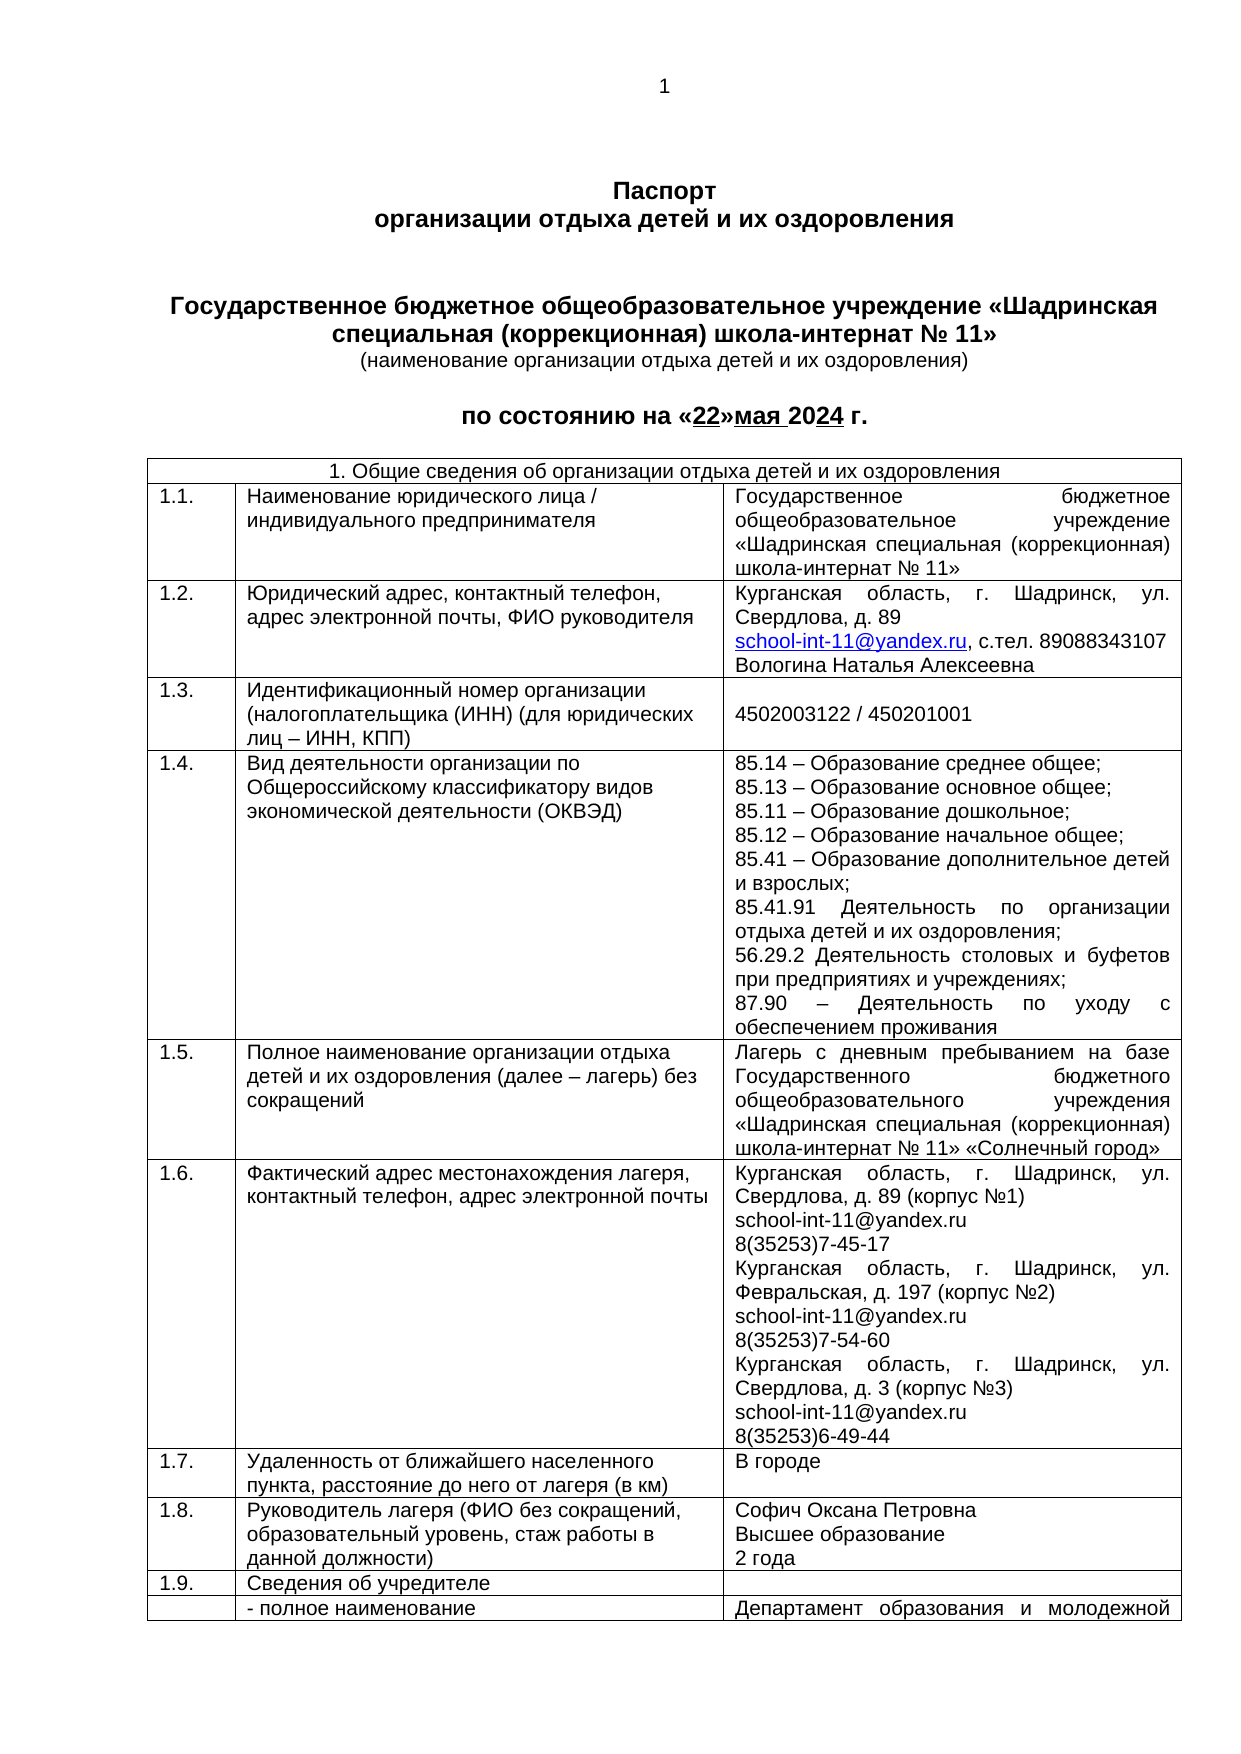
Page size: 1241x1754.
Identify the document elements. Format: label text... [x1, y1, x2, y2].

text (наименование организации отдыха детей и их оздоровления) [148, 348, 1181, 372]
table_cell Идентификационный номер организации (налогоплательщика (ИНН) (для юридических лиц – ИНН, КПП) [236, 678, 723, 750]
text по состоянию на «22»мая 2024 г. [148, 401, 1181, 429]
table_cell Руководитель лагеря (ФИО без сокращений, образовательный уровень, стаж работы в данной должности) [236, 1498, 723, 1570]
table_cell 4502003122 / 450201001 [724, 678, 1181, 750]
table_header 1. Общие сведения об организации отдыха детей и их оздоровления [148, 459, 1181, 483]
table_cell 1.4. [148, 751, 235, 1038]
table_cell 85.14 – Образование среднее общее; 85.13 – Образование основное общее; 85.11 – Образование дошкольное; 85.12 – Образование начальное общее; 85.41 – Образование дополнительное детей и взрослых; 85.41.91 Деятельность по организации отдыха детей и их оздоровления; 56.29.2 Деятельность столовых и буфетов при предприятиях и учреждениях; 87.90 – Деятельность по уходу с обеспечением проживания [724, 751, 1181, 1038]
table_cell Удаленность от ближайшего населенного пункта, расстояние до него от лагеря (в км) [236, 1449, 723, 1497]
table_cell [724, 1571, 1181, 1595]
table_cell [148, 1596, 235, 1620]
table_cell 1.3. [148, 678, 235, 750]
table_cell 1.6. [148, 1160, 235, 1448]
text организации отдыха детей и их оздоровления [148, 204, 1181, 233]
table_cell Курганская область, г. Шадринск, ул. Свердлова, д. 89 (корпус №1) school-int-11@yandex.ru 8(35253)7-45-17 Курганская область, г. Шадринск, ул. Февральская, д. 197 (корпус №2) school-int-11@yandex.ru 8(35253)7-54-60 Курганская область, г. Шадринск, ул. Свердлова, д. 3 (корпус №3) school-int-11@yandex.ru 8(35253)6-49-44 [724, 1160, 1181, 1448]
table_cell Фактический адрес местонахождения лагеря, контактный телефон, адрес электронной почты [236, 1160, 723, 1448]
table_cell Полное наименование организации отдыха детей и их оздоровления (далее – лагерь) без сокращений [236, 1040, 723, 1159]
table_cell Вид деятельности организации по Общероссийскому классификатору видов экономической деятельности (ОКВЭД) [236, 751, 723, 1038]
table_cell 1.1. [148, 484, 235, 580]
table_cell 1.5. [148, 1040, 235, 1159]
table_cell В городе [724, 1449, 1181, 1497]
table_cell Сведения об учредителе [236, 1571, 723, 1595]
text Паспорт [148, 176, 1181, 204]
table_cell 1.2. [148, 581, 235, 677]
table_cell 1.9. [148, 1571, 235, 1595]
text Государственное бюджетное общеобразовательное учреждение «Шадринская специальная (коррекционная) школа-интернат № 11» [148, 291, 1181, 348]
table_cell Наименование юридического лица / индивидуального предпринимателя [236, 484, 723, 580]
table_cell 1.8. [148, 1498, 235, 1570]
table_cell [724, 1596, 1181, 1620]
table_cell Юридический адрес, контактный телефон, адрес электронной почты, ФИО руководителя [236, 581, 723, 677]
table_cell Курганская область, г. Шадринск, ул. Свердлова, д. 89 school-int-11@yandex.ru, с.тел. 89088343107 Вологина Наталья Алексеевна [724, 581, 1181, 677]
table_cell Софич Оксана Петровна Высшее образование 2 года [724, 1498, 1181, 1570]
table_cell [236, 1596, 723, 1620]
table_cell Лагерь с дневным пребыванием на базе Государственного бюджетного общеобразовательного учреждения «Шадринская специальная (коррекционная) школа-интернат № 11» «Солнечный город» [724, 1040, 1181, 1159]
table_cell Государственное бюджетное общеобразовательное учреждение «Шадринская специальная (коррекционная) школа-интернат № 11» [724, 484, 1181, 580]
table_cell 1.7. [148, 1449, 235, 1497]
